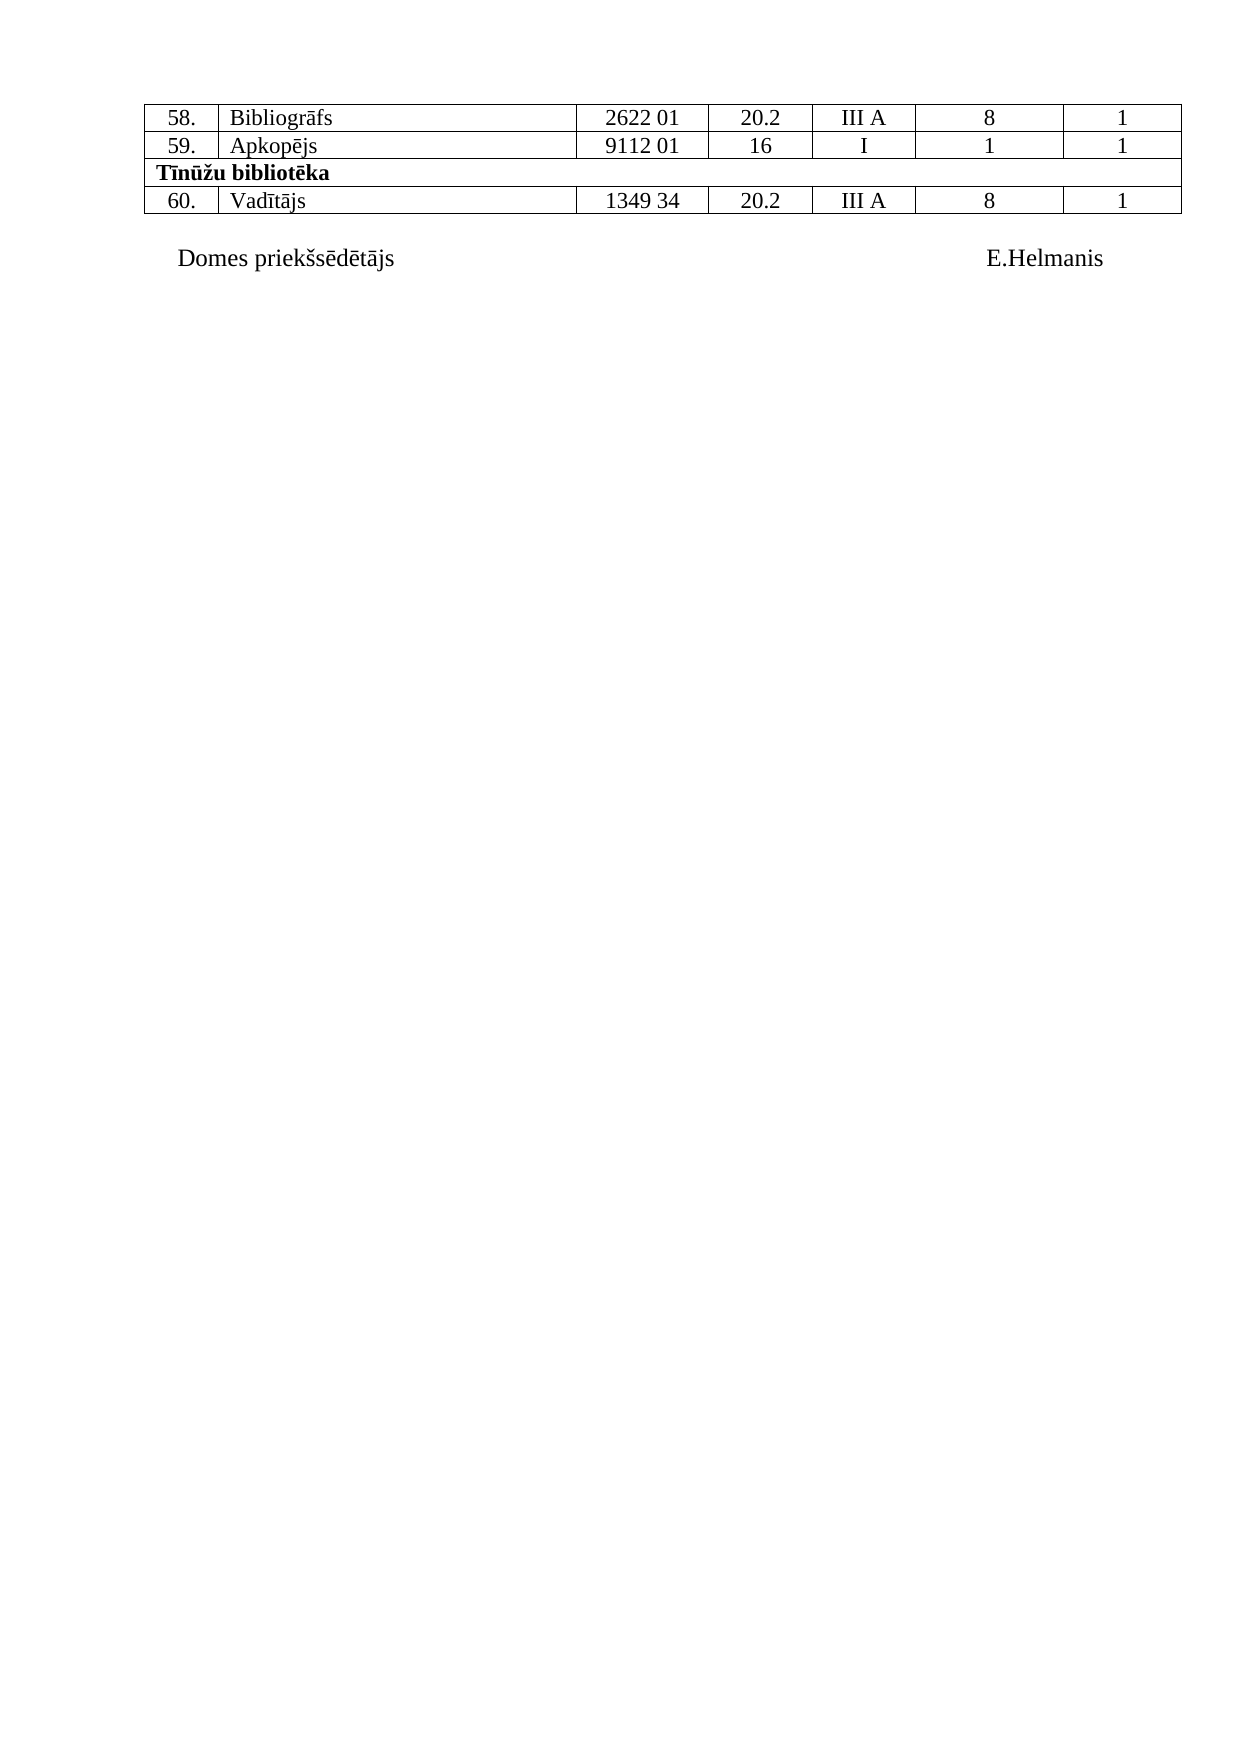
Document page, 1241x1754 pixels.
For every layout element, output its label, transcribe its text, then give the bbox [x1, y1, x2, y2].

text Domes priekšsēdētājs E.Helmanis [177, 243, 1137, 272]
table_cell 1349 34 [577, 187, 708, 213]
table_cell Apkopējs [219, 132, 576, 158]
table_cell III A [813, 187, 915, 213]
table_cell 1 [1064, 187, 1181, 213]
table_cell 20.2 [709, 105, 812, 131]
table_cell 1 [916, 132, 1063, 158]
table_cell III A [813, 105, 915, 131]
table_cell 58. [145, 105, 218, 131]
table_cell 9112 01 [577, 132, 708, 158]
table_cell 60. [145, 187, 218, 213]
table_cell I [813, 132, 915, 158]
table_cell 59. [145, 132, 218, 158]
table_cell 8 [916, 187, 1063, 213]
table_cell Vadītājs [219, 187, 576, 213]
table_cell 1 [1064, 105, 1181, 131]
table_cell 16 [709, 132, 812, 158]
table_cell 20.2 [709, 187, 812, 213]
table_cell 1 [1064, 132, 1181, 158]
table_cell 8 [916, 105, 1063, 131]
table_cell Bibliogrāfs [219, 105, 576, 131]
table_cell 2622 01 [577, 105, 708, 131]
table_cell Tīnūžu bibliotēka [145, 159, 1181, 186]
